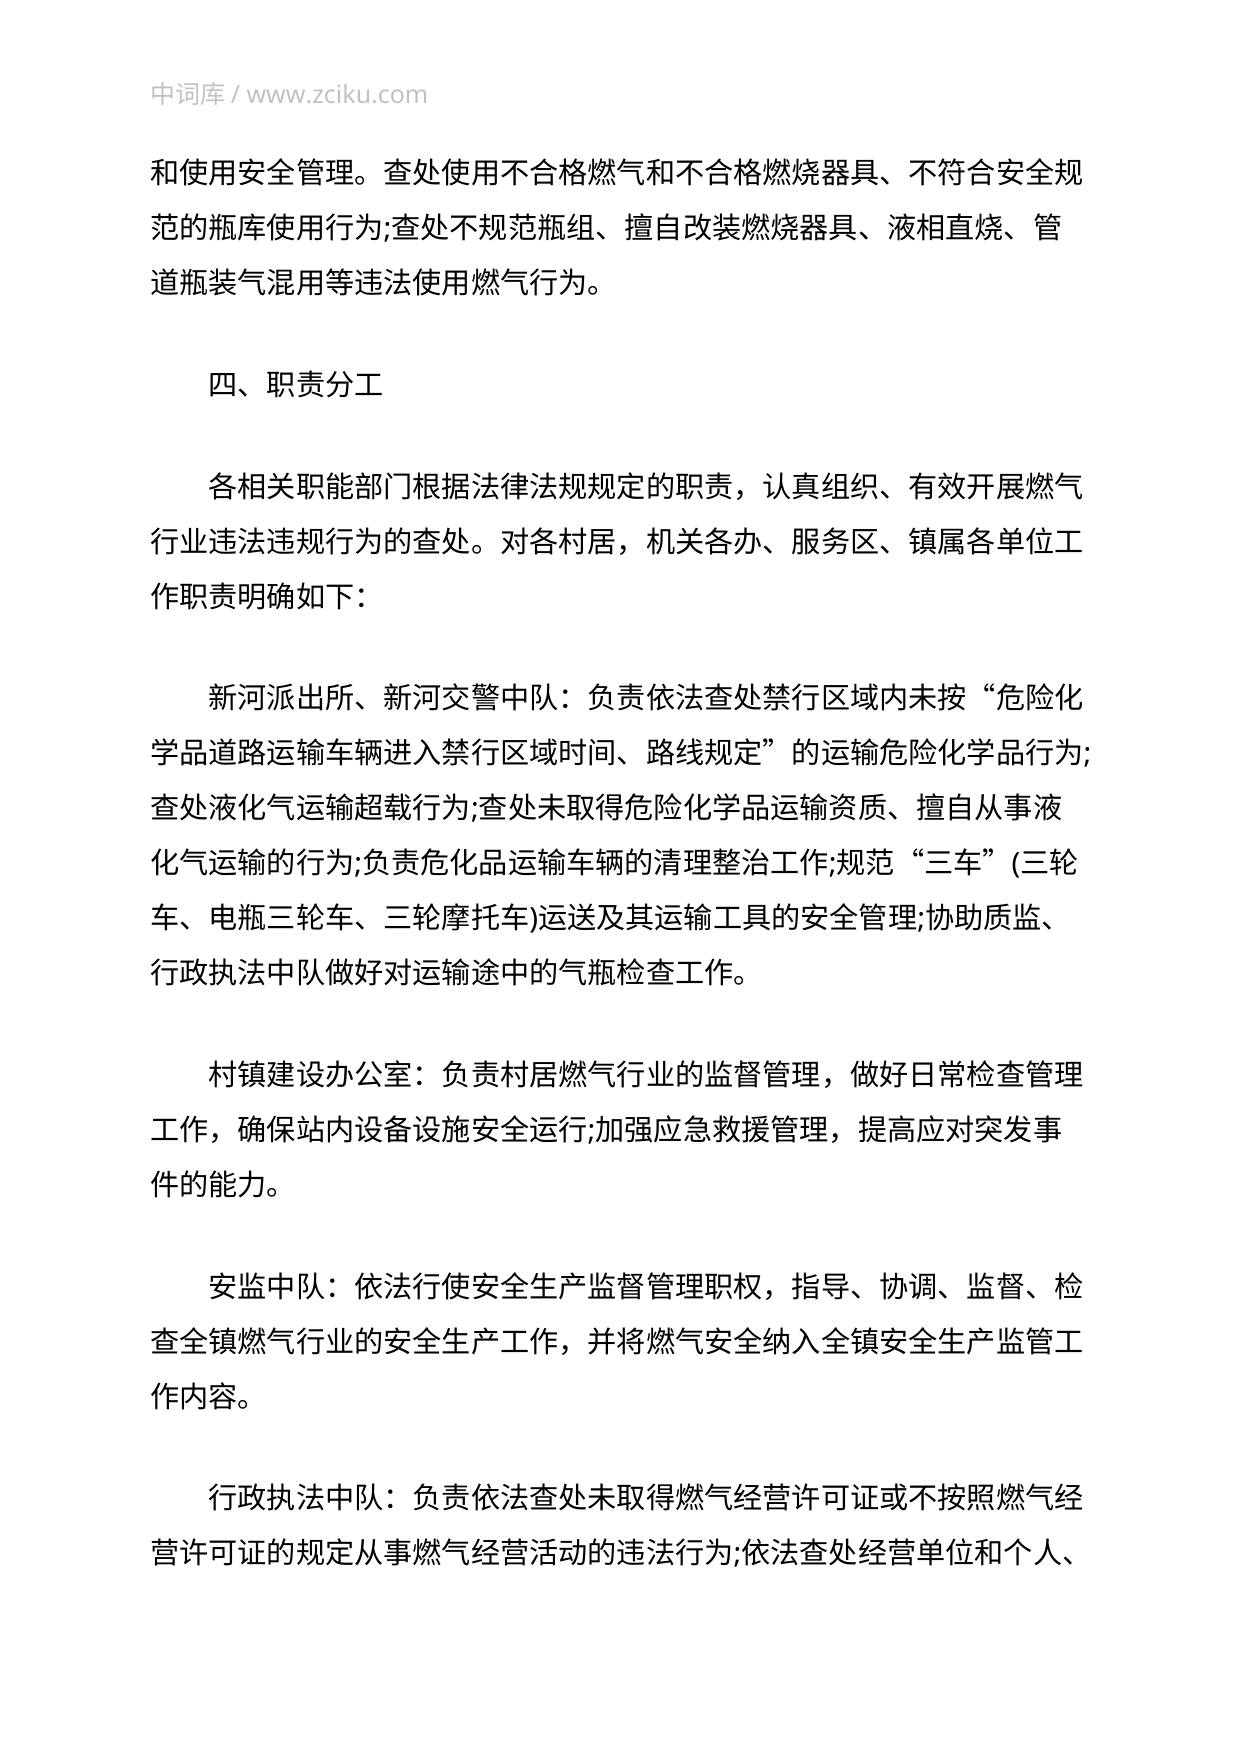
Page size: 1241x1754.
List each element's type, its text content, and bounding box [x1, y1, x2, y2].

text 各相关职能部门根据法律法规规定的职责，认真组织、有效开展燃气行业违法违规行为的查处。对各村居，机关各办、服务区、镇属各单位工作职责明确如下： [150, 463, 1090, 616]
text 四、职责分工 [150, 362, 1090, 404]
text 安监中队：依法行使安全生产监督管理职权，指导、协调、监督、检查全镇燃气行业的安全生产工作，并将燃气安全纳入全镇安全生产监管工作内容。 [150, 1263, 1090, 1415]
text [150, 150, 1090, 302]
text 新河派出所、新河交警中队：负责依法查处禁行区域内未按“危险化学品道路运输车辆进入禁行区域时间、路线规定”的运输危险化学品行为;查处液化气运输超载行为;查处未取得危险化学品运输资质、擅自从事液化气运输的行为;负责危化品运输车辆的清理整治工作;规范“三车”(三轮车、电瓶三轮车、三轮摩托车)运送及其运输工具的安全管理;协助质监、行政执法中队做好对运输途中的气瓶检查工作。 [150, 675, 1090, 992]
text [150, 1475, 1090, 1572]
text 村镇建设办公室：负责村居燃气行业的监督管理，做好日常检查管理工作，确保站内设备设施安全运行;加强应急救援管理，提高应对突发事件的能力。 [150, 1052, 1090, 1204]
